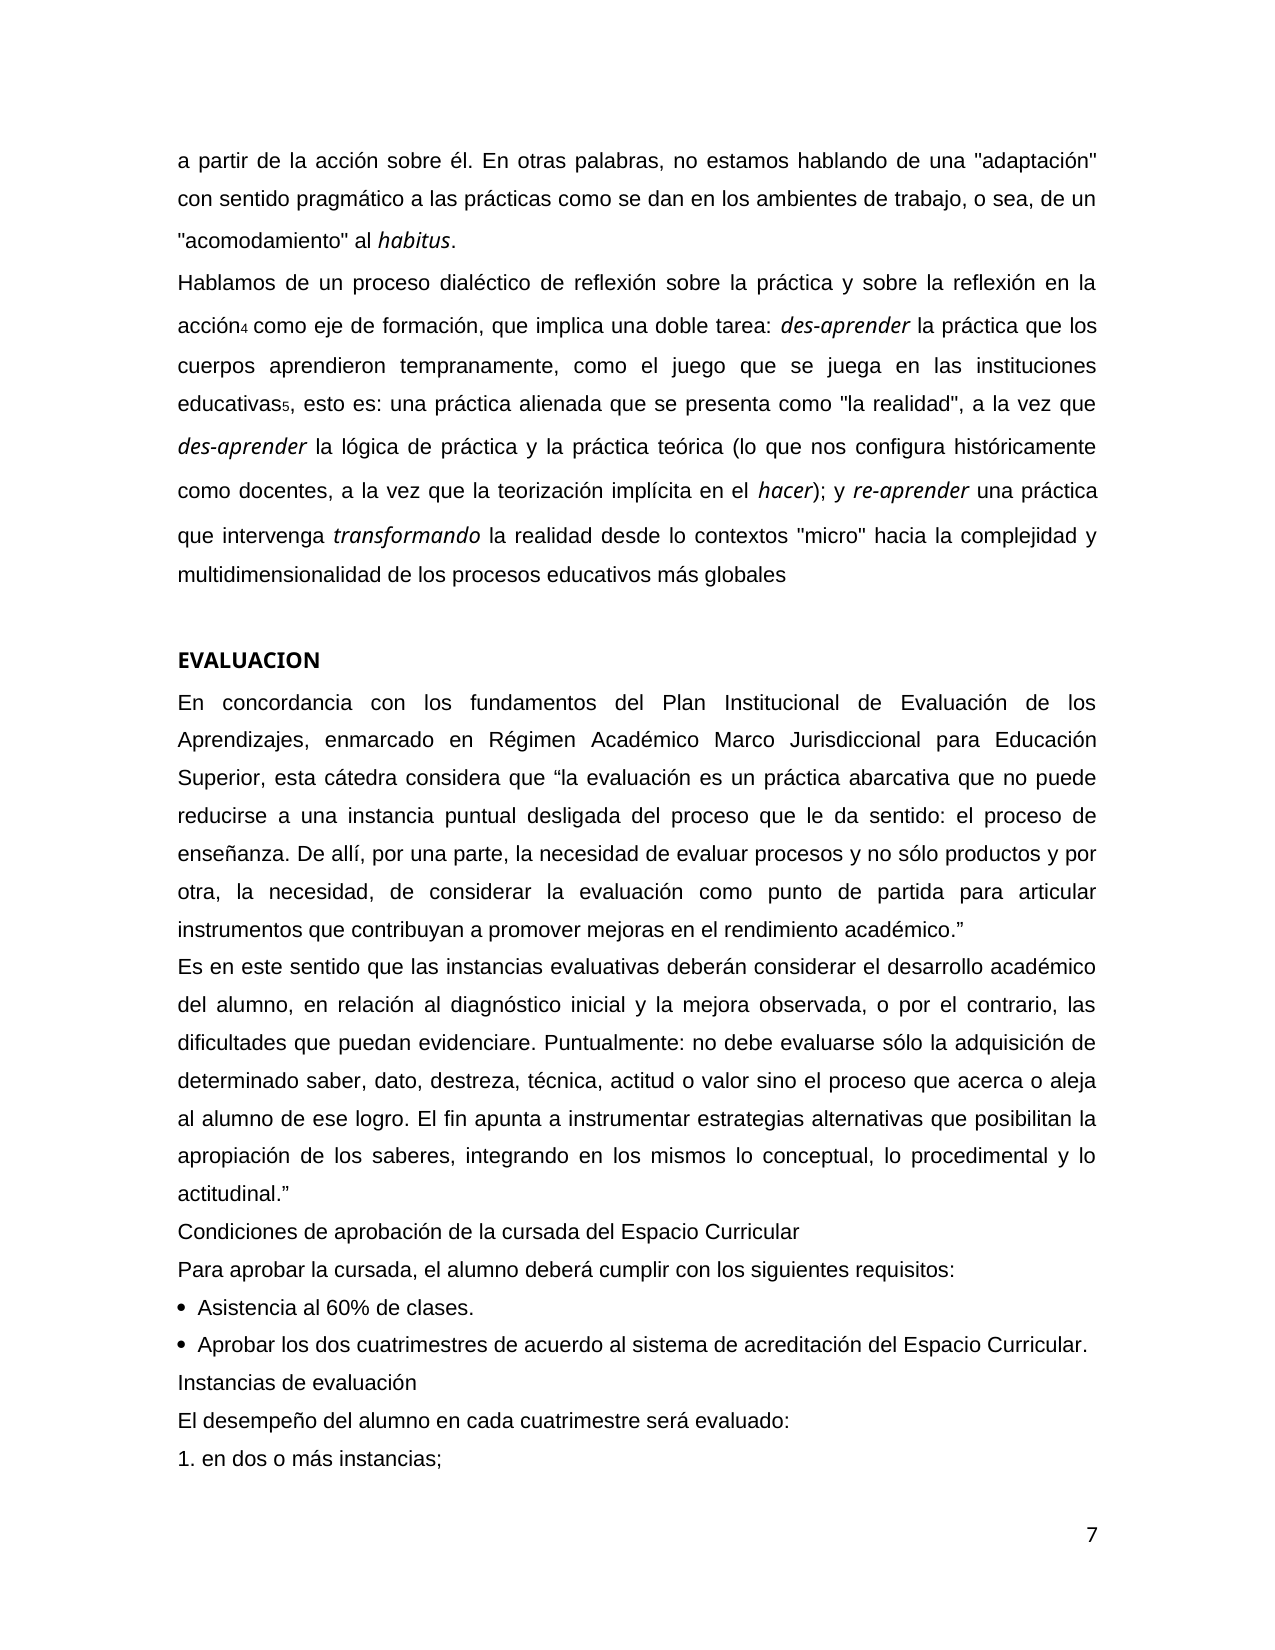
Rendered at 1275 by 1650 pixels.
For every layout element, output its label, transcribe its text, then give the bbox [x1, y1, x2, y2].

text En concordancia con los fundamentos del Plan Institucional de Evaluación de los Aprendizajes, enmarcado en Régimen Académico Marco Jurisdiccional para Educación Superior, esta cátedra considera que “la evaluación es un práctica abarcativa que no puede reducirse a una instancia puntual desligada del proceso que le da sentido: el proceso de enseñanza. De allí, por una parte, la necesidad de evaluar procesos y no sólo productos y por otra, la necesidad, de considerar la evaluación como punto de partida para articular instrumentos que contribuyan a promover mejoras en el rendimiento académico.” [177, 689, 1098, 942]
text Aprobar los dos cuatrimestres de acuerdo al sistema de acreditación del Espacio Curricular. [177, 1332, 1098, 1358]
text 1. en dos o más instancias; [177, 1446, 1098, 1471]
text Es en este sentido que las instancias evaluativas deberán considerar el desarrollo académico del alumno, en relación al diagnóstico inicial y la mejora observada, o por el contrario, las dificultades que puedan evidenciare. Puntualmente: no debe evaluarse sólo la adquisición de determinado saber, dato, destreza, técnica, actitud o valor sino el proceso que acerca o aleja al alumno de ese logro. El fin apunta a instrumentar estrategias alternativas que posibilitan la apropiación de los saberes, integrando en los mismos lo conceptual, lo procedimental y lo actitudinal.” [177, 954, 1098, 1206]
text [177, 148, 1098, 255]
text Hablamos de un proceso dialéctico de reflexión sobre la práctica y sobre la reflexión en la acción4 como eje de formación, que implica una doble tarea: des-aprender la práctica que los cuerpos aprendieron tempranamente, como el juego que se juega en las instituciones educativas5, esto es: una práctica alienada que se presenta como "la realidad", a la vez que des-aprender la lógica de práctica y la práctica teórica (lo que nos configura históricamente como docentes, a la vez que la teorización implícita en el hacer); y re-aprender una práctica que intervenga transformando la realidad desde lo contextos "micro" hacia la complejidad y multidimensionalidad de los procesos educativos más globales [177, 270, 1098, 588]
text Asistencia al 60% de clases. [177, 1294, 1098, 1320]
text Condiciones de aprobación de la cursada del Espacio Curricular [177, 1219, 1098, 1244]
text El desempeño del alumno en cada cuatrimestre será evaluado: [177, 1408, 1098, 1433]
text EVALUACION [177, 645, 1098, 675]
text Para aprobar la cursada, el alumno deberá cumplir con los siguientes requisitos: [177, 1257, 1098, 1282]
text Instancias de evaluación [177, 1370, 1098, 1395]
